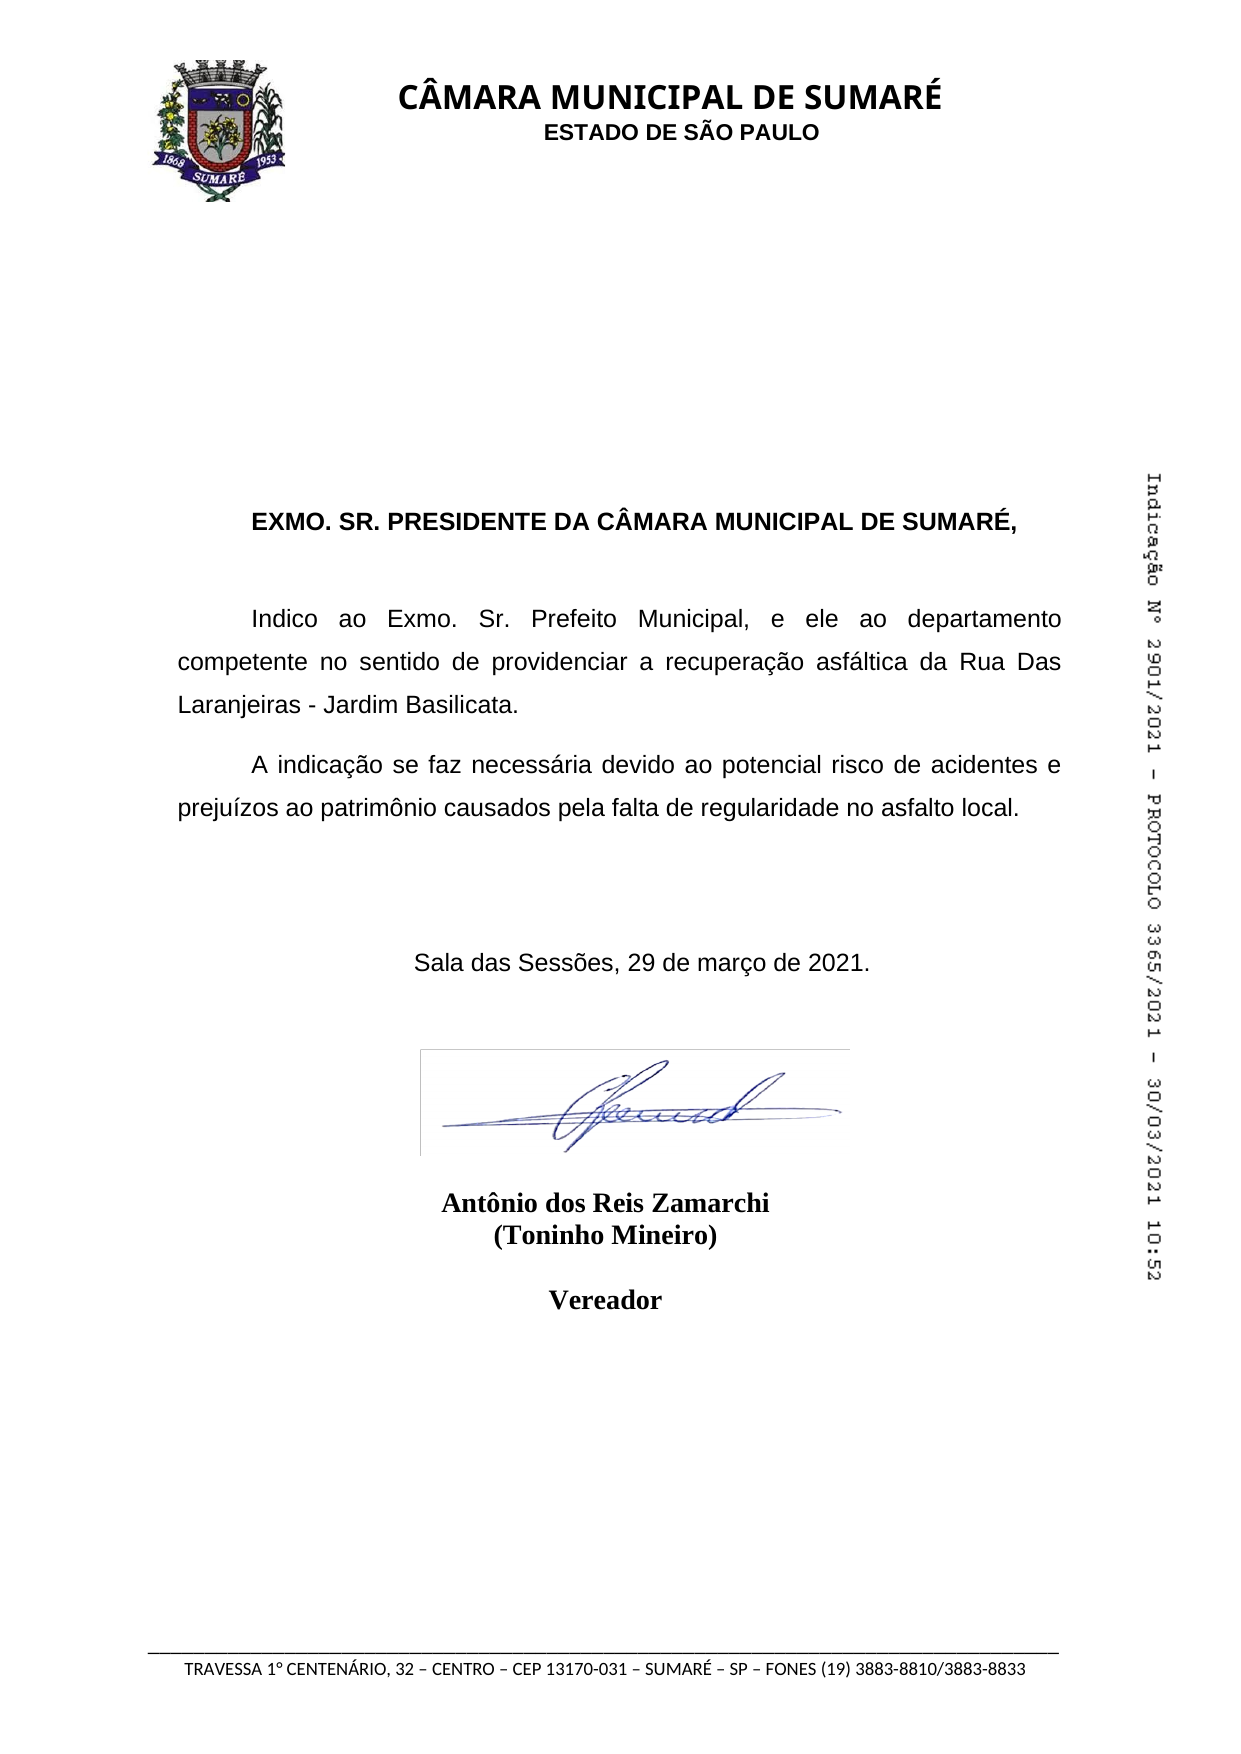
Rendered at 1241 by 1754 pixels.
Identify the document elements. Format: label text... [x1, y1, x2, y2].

text Antônio dos Reis Zamarchi [148, 1186, 1063, 1218]
text Vereador [148, 1283, 1063, 1316]
text Sala das Sessões, 29 de março de 2021. [148, 948, 1063, 977]
picture [147, 60, 286, 202]
text EXMO. SR. PRESIDENTE DA CÂMARA MUNICIPAL DE SUMARÉ, [177, 507, 1063, 535]
picture [1120, 468, 1183, 1286]
text Indico ao Exmo. Sr. Prefeito Municipal, e ele ao departamento competente no sentido de providenciar a recuperação asfáltica da Rua Das Laranjeiras - Jardim Basilicata. [177, 604, 1063, 719]
text (Toninho Mineiro) [148, 1218, 1063, 1251]
text A indicação se faz necessária devido ao potencial risco de acidentes e prejuízos ao patrimônio causados pela falta de regularidade no asfalto local. [177, 750, 1063, 822]
picture [406, 1043, 864, 1167]
